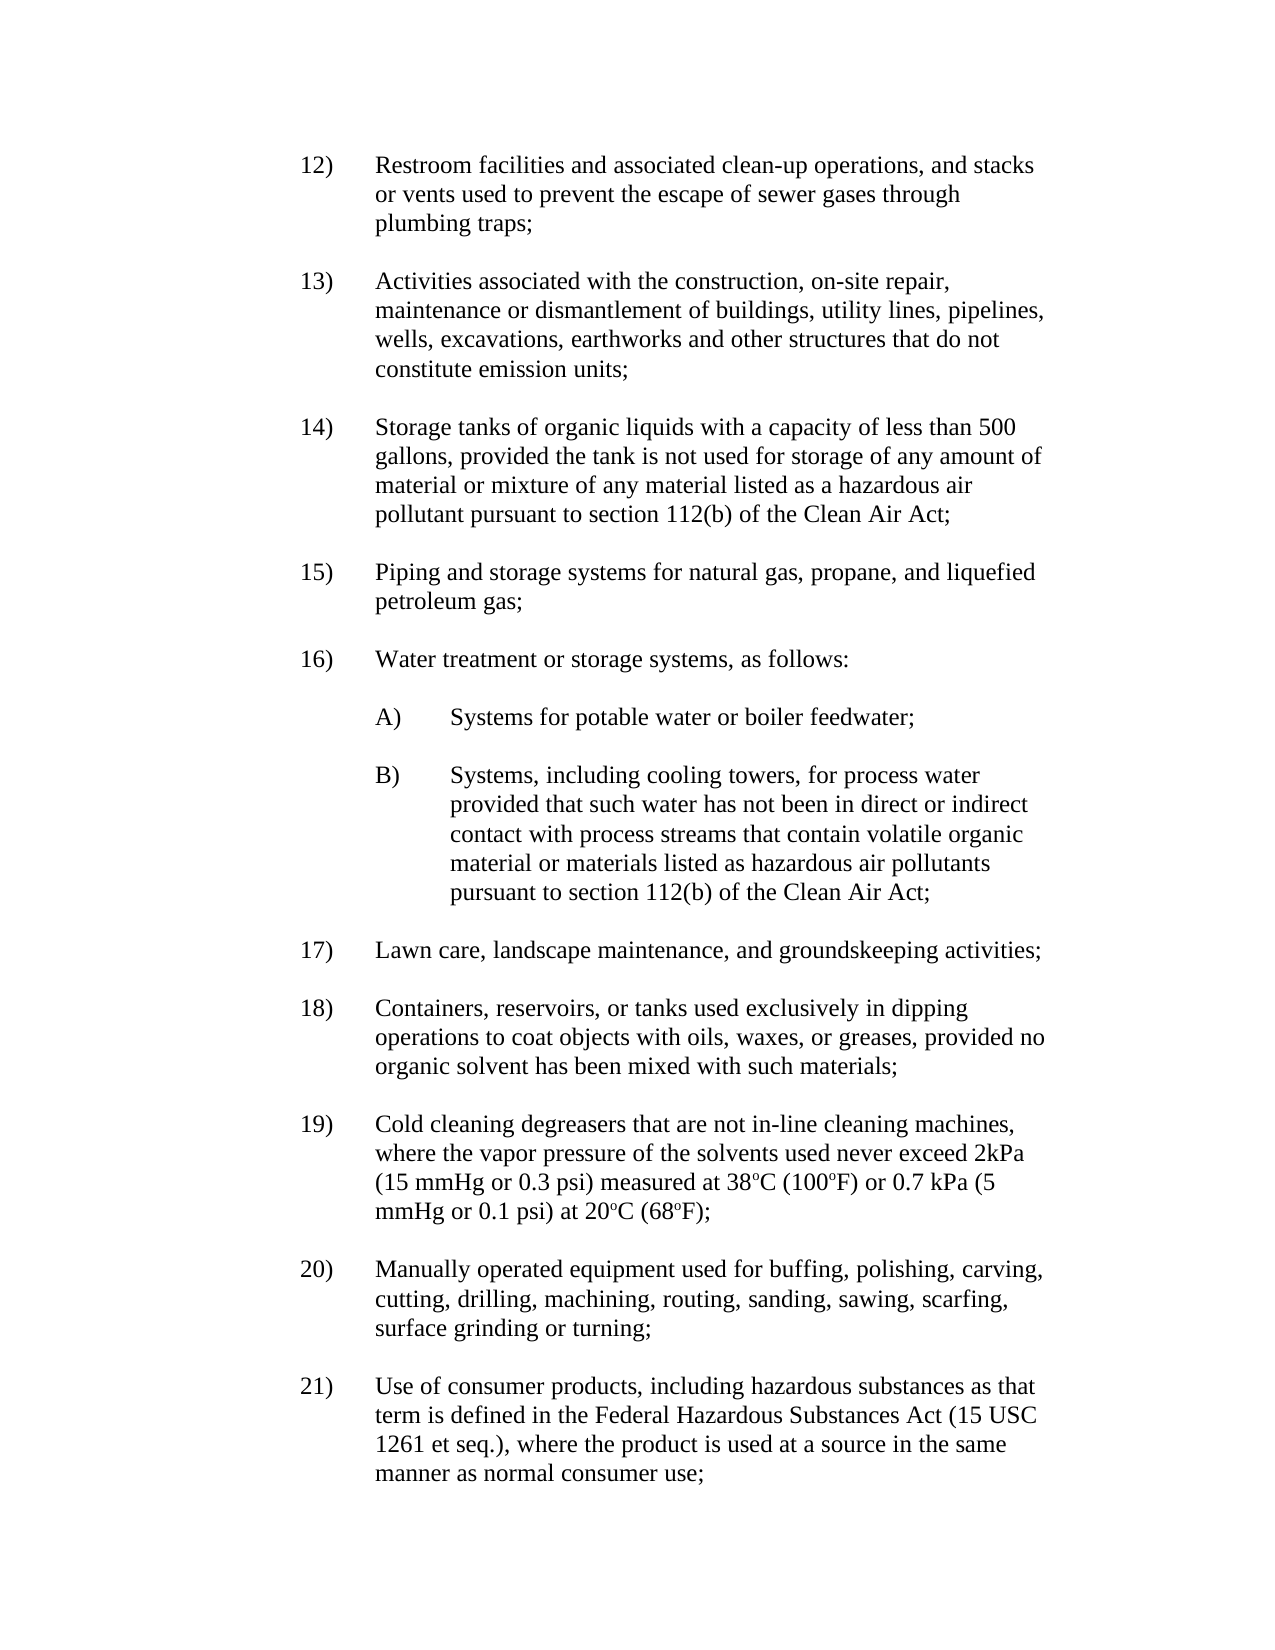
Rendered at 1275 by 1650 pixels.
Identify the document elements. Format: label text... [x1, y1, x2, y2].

text 20) Manually operated equipment used for buffing, polishing, carving, cutting, drilling, machining, routing, sanding, sawing, scarfing, surface grinding or turning; [300, 1254, 1050, 1342]
text 14) Storage tanks of organic liquids with a capacity of less than 500 gallons, provided the tank is not used for storage of any amount of material or mixture of any material listed as a hazardous air pollutant pursuant to section 112(b) of the Clean Air Act; [300, 412, 1050, 528]
text 16) Water treatment or storage systems, as follows: [300, 644, 1050, 673]
text 17) Lawn care, landscape maintenance, and groundskeeping activities; [300, 935, 1050, 964]
text 19) Cold cleaning degreasers that are not in-line cleaning machines, where the vapor pressure of the solvents used never exceed 2kPa (15 mmHg or 0.3 psi) measured at 38oC (100oF) or 0.7 kPa (5 mmHg or 0.1 psi) at 20oC (68oF); [300, 1109, 1050, 1225]
text A) Systems for potable water or boiler feedwater; [375, 702, 1050, 731]
text 15) Piping and storage systems for natural gas, propane, and liquefied petroleum gas; [300, 557, 1050, 615]
text 13) Activities associated with the construction, on-site repair, maintenance or dismantlement of buildings, utility lines, pipelines, wells, excavations, earthworks and other structures that do not constitute emission units; [300, 266, 1050, 382]
text 12) Restroom facilities and associated clean-up operations, and stacks or vents used to prevent the escape of sewer gases through plumbing traps; [300, 150, 1050, 237]
text 18) Containers, reservoirs, or tanks used exclusively in dipping operations to coat objects with oils, waxes, or greases, provided no organic solvent has been mixed with such materials; [300, 993, 1050, 1080]
text B) Systems, including cooling towers, for process water provided that such water has not been in direct or indirect contact with process streams that contain volatile organic material or materials listed as hazardous air pollutants pursuant to section 112(b) of the Clean Air Act; [375, 760, 1050, 906]
